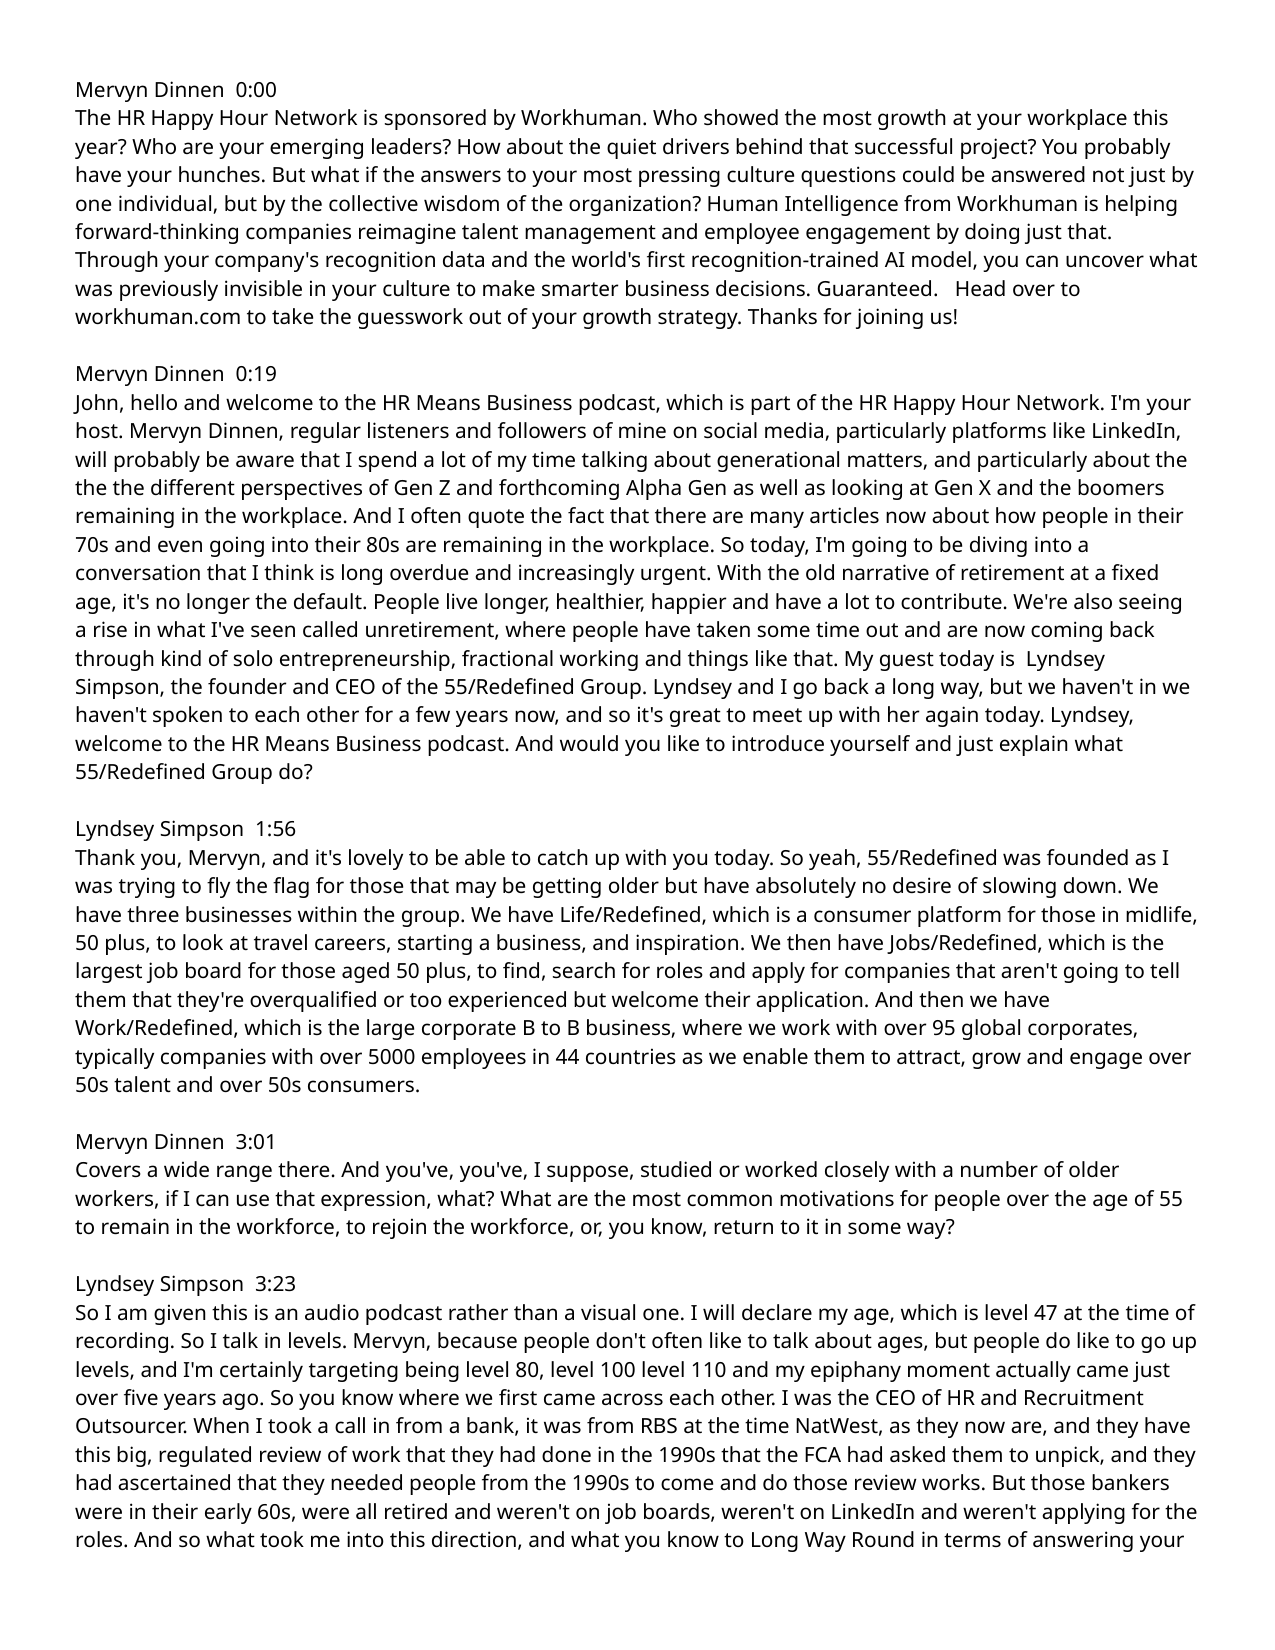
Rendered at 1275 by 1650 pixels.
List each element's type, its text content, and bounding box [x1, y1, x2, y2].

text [75, 1298, 1200, 1554]
text Covers a wide range there. And you've, you've, I suppose, studied or worked closely with a number of older workers, if I can use that expression, what? What are the most common motivations for people over the age of 55 to remain in the workforce, to rejoin the workforce, or, you know, return to it in some way? [75, 1156, 1200, 1241]
text Mervyn Dinnen 0:19 [75, 359, 1200, 388]
text Mervyn Dinnen 3:01 [75, 1127, 1200, 1156]
text Mervyn Dinnen 0:00 [75, 75, 1200, 103]
text The HR Happy Hour Network is sponsored by Workhuman. Who showed the most growth at your workplace this year? Who are your emerging leaders? How about the quiet drivers behind that successful project? You probably have your hunches. But what if the answers to your most pressing culture questions could be answered not just by one individual, but by the collective wisdom of the organization? Human Intelligence from Workhuman is helping forward-thinking companies reimagine talent management and employee engagement by doing just that. Through your company's recognition data and the world's first recognition-trained AI model, you can uncover what was previously invisible in your culture to make smarter business decisions. Guaranteed. Head over to workhuman.com to take the guesswork out of your growth strategy. Thanks for joining us! [75, 103, 1200, 331]
text John, hello and welcome to the HR Means Business podcast, which is part of the HR Happy Hour Network. I'm your host. Mervyn Dinnen, regular listeners and followers of mine on social media, particularly platforms like LinkedIn, will probably be aware that I spend a lot of my time talking about generational matters, and particularly about the the the different perspectives of Gen Z and forthcoming Alpha Gen as well as looking at Gen X and the boomers remaining in the workplace. And I often quote the fact that there are many articles now about how people in their 70s and even going into their 80s are remaining in the workplace. So today, I'm going to be diving into a conversation that I think is long overdue and increasingly urgent. With the old narrative of retirement at a fixed age, it's no longer the default. People live longer, healthier, happier and have a lot to contribute. We're also seeing a rise in what I've seen called unretirement, where people have taken some time out and are now coming back through kind of solo entrepreneurship, fractional working and things like that. My guest today is Lyndsey Simpson, the founder and CEO of the 55/Redefined Group. Lyndsey and I go back a long way, but we haven't in we haven't spoken to each other for a few years now, and so it's great to meet up with her again today. Lyndsey, welcome to the HR Means Business podcast. And would you like to introduce yourself and just explain what 55/Redefined Group do? [75, 388, 1200, 786]
text Lyndsey Simpson 1:56 [75, 814, 1200, 843]
text Thank you, Mervyn, and it's lovely to be able to catch up with you today. So yeah, 55/Redefined was founded as I was trying to fly the flag for those that may be getting older but have absolutely no desire of slowing down. We have three businesses within the group. We have Life/Redefined, which is a consumer platform for those in midlife, 50 plus, to look at travel careers, starting a business, and inspiration. We then have Jobs/Redefined, which is the largest job board for those aged 50 plus, to find, search for roles and apply for companies that aren't going to tell them that they're overqualified or too experienced but welcome their application. And then we have Work/Redefined, which is the large corporate B to B business, where we work with over 95 global corporates, typically companies with over 5000 employees in 44 countries as we enable them to attract, grow and engage over 50s talent and over 50s consumers. [75, 843, 1200, 1099]
text Lyndsey Simpson 3:23 [75, 1269, 1200, 1298]
